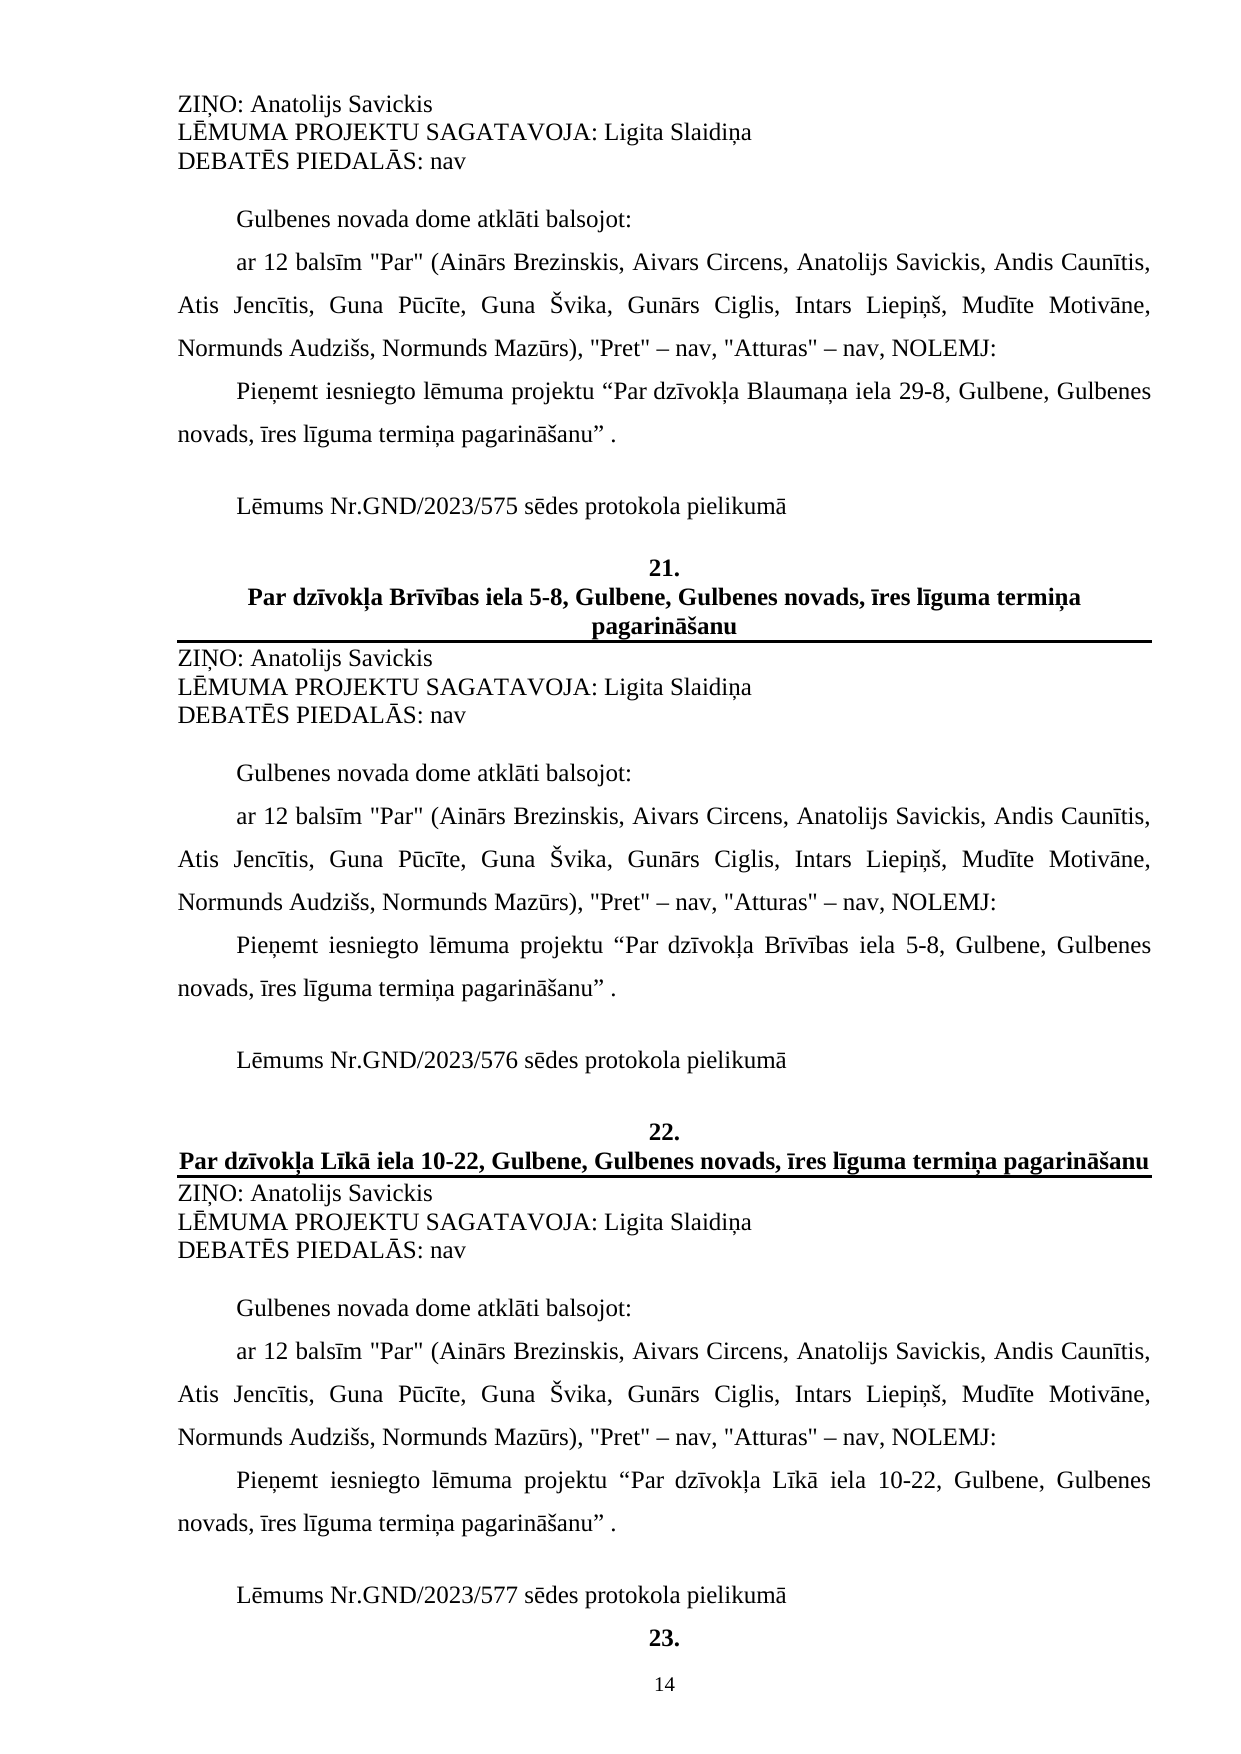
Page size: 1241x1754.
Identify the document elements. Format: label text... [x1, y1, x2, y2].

text ZIŅO: Anatolijs Savickis [177, 1178, 1152, 1207]
text 21. [177, 553, 1152, 582]
text LĒMUMA PROJEKTU SAGATAVOJA: Ligita Slaidiņa [177, 117, 1152, 146]
text Lēmums Nr.GND/2023/575 sēdes protokola pielikumā [177, 491, 1152, 520]
text Pieņemt iesniegto lēmuma projektu “Par dzīvokļa Brīvības iela 5-8, Gulbene, Gulbenes novads, īres līguma termiņa pagarināšanu” . [177, 930, 1152, 1002]
text 22. [177, 1117, 1152, 1146]
text DEBATĒS PIEDALĀS: nav [177, 700, 1152, 729]
text Gulbenes novada dome atklāti balsojot: [177, 1293, 1152, 1322]
text Gulbenes novada dome atklāti balsojot: [177, 204, 1152, 232]
text Par dzīvokļa Līkā iela 10-22, Gulbene, Gulbenes novads, īres līguma termiņa pagarināšanu [177, 1146, 1152, 1175]
text Par dzīvokļa Brīvības iela 5-8, Gulbene, Gulbenes novads, īres līguma termiņa pagarināšanu [177, 582, 1152, 640]
text LĒMUMA PROJEKTU SAGATAVOJA: Ligita Slaidiņa [177, 672, 1152, 700]
text Pieņemt iesniegto lēmuma projektu “Par dzīvokļa Līkā iela 10-22, Gulbene, Gulbenes novads, īres līguma termiņa pagarināšanu” . [177, 1465, 1152, 1537]
text DEBATĒS PIEDALĀS: nav [177, 1235, 1152, 1264]
text Lēmums Nr.GND/2023/576 sēdes protokola pielikumā [177, 1045, 1152, 1074]
text 23. [177, 1623, 1152, 1652]
text DEBATĒS PIEDALĀS: nav [177, 146, 1152, 175]
text Pieņemt iesniegto lēmuma projektu “Par dzīvokļa Blaumaņa iela 29-8, Gulbene, Gulbenes novads, īres līguma termiņa pagarināšanu” . [177, 376, 1152, 448]
text Lēmums Nr.GND/2023/577 sēdes protokola pielikumā [177, 1580, 1152, 1609]
text LĒMUMA PROJEKTU SAGATAVOJA: Ligita Slaidiņa [177, 1207, 1152, 1235]
text ZIŅO: Anatolijs Savickis [177, 89, 1152, 117]
text ZIŅO: Anatolijs Savickis [177, 643, 1152, 672]
text Gulbenes novada dome atklāti balsojot: [177, 758, 1152, 787]
